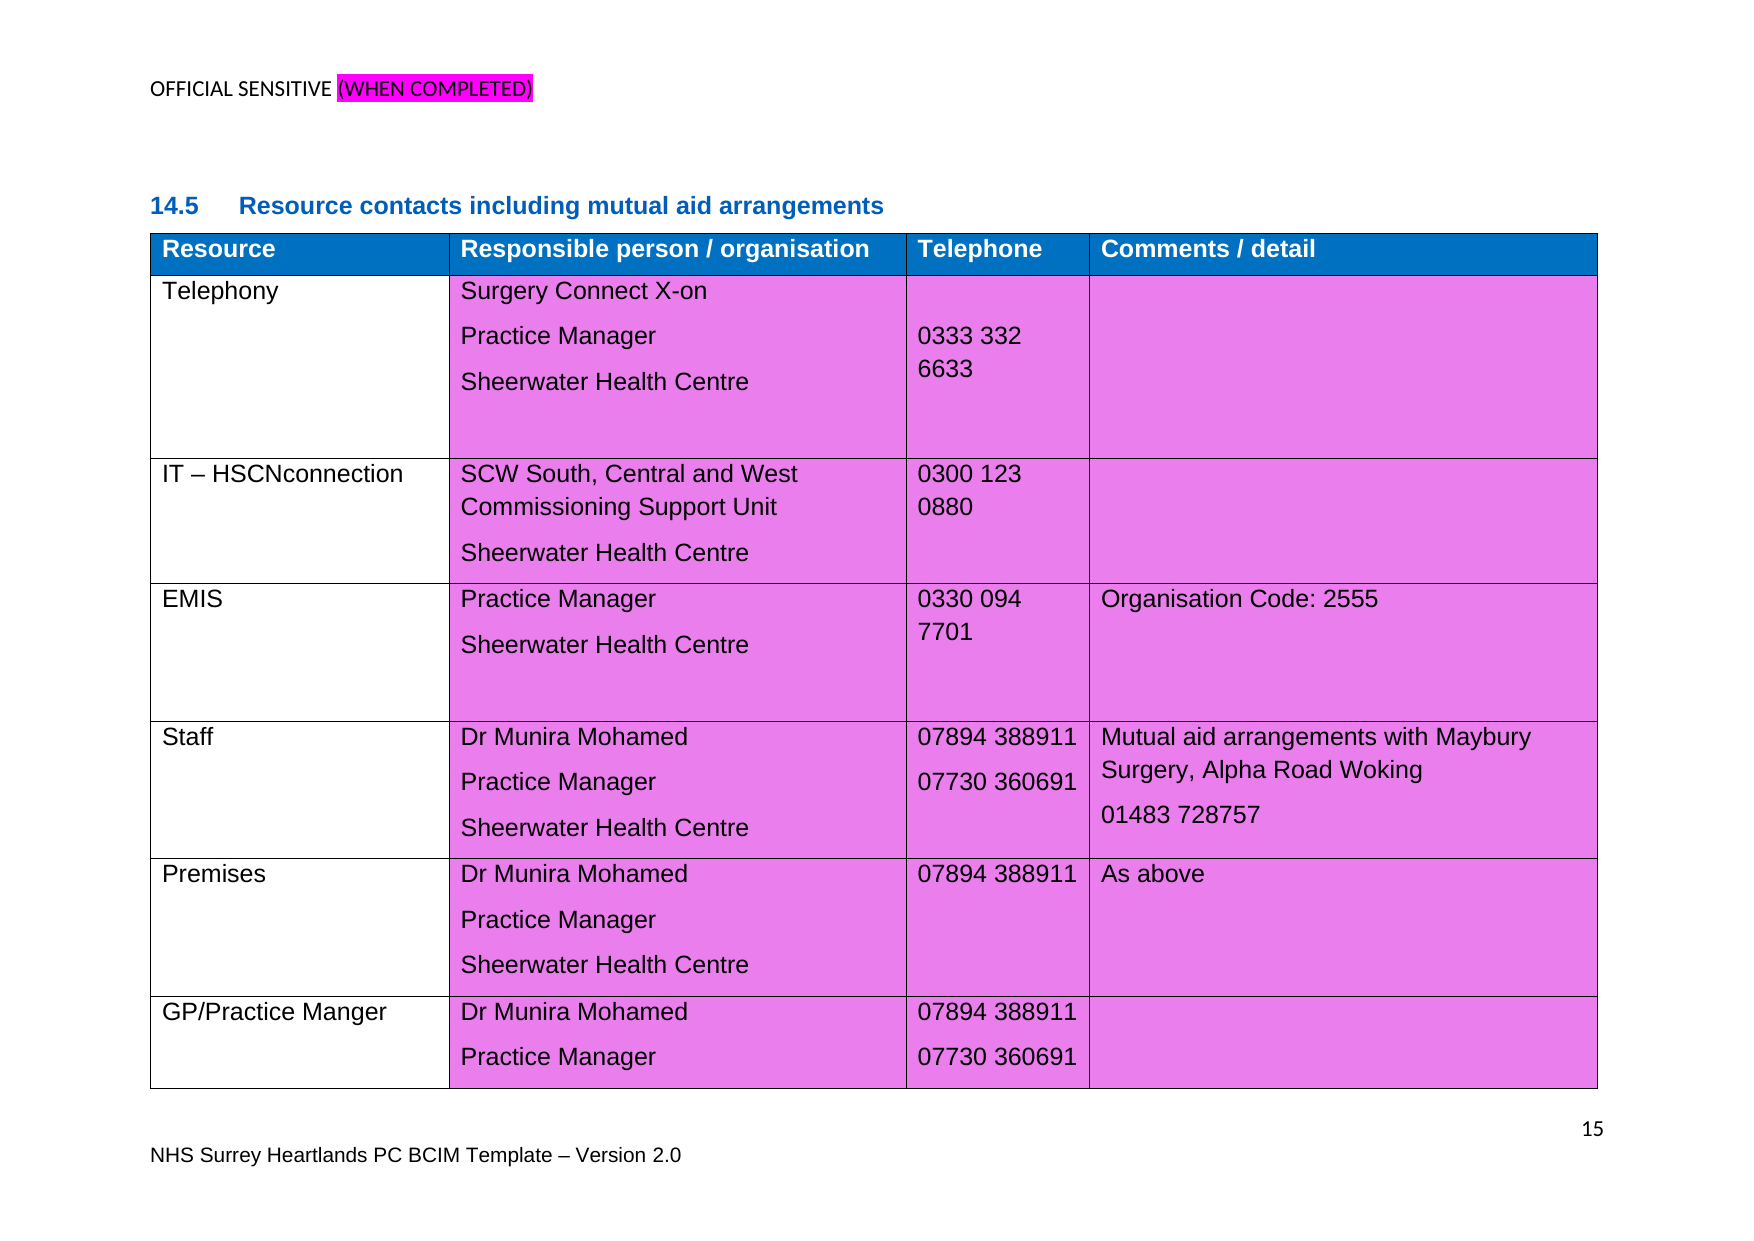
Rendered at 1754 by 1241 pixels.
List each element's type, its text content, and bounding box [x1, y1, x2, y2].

table_cell IT – HSCNconnection [151, 459, 449, 583]
table_cell Mutual aid arrangements with Maybury Surgery, Alpha Road Woking 01483 728757 [1090, 722, 1597, 858]
table_cell [1090, 459, 1597, 583]
text Resource contacts including mutual aid arrangements [150, 191, 1604, 220]
table_cell Surgery Connect X-on Practice Manager Sheerwater Health Centre [450, 276, 906, 458]
table_cell SCW South, Central and West Commissioning Support Unit Sheerwater Health Centre [450, 459, 906, 583]
table_header Telephone [907, 234, 1089, 275]
table_cell 0300 123 0880 [907, 459, 1089, 583]
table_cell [907, 997, 1089, 1088]
table_cell Staff [151, 722, 449, 858]
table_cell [450, 859, 906, 996]
table_cell 07894 388911 07730 360691 [907, 722, 1089, 858]
table_cell 0330 094 7701 [907, 584, 1089, 721]
table_cell 0333 332 6633 [907, 276, 1089, 458]
table_cell Premises [151, 859, 449, 996]
table_cell [1090, 276, 1597, 458]
table_cell [1090, 997, 1597, 1088]
table_cell Dr Munira Mohamed Practice Manager Sheerwater Health Centre [450, 722, 906, 858]
table_cell EMIS [151, 584, 449, 721]
table_cell Telephony [151, 276, 449, 458]
table_header Comments / detail [1090, 234, 1597, 275]
table_cell As above [1090, 859, 1597, 996]
table_cell 07894 388911 [907, 859, 1089, 996]
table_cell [450, 997, 906, 1088]
table_header Resource [151, 234, 449, 275]
table_cell Practice Manager Sheerwater Health Centre [450, 584, 906, 721]
table_header Responsible person / organisation [450, 234, 906, 275]
table_cell Organisation Code: 2555 [1090, 584, 1597, 721]
table_cell GP/Practice Manger [151, 997, 449, 1088]
